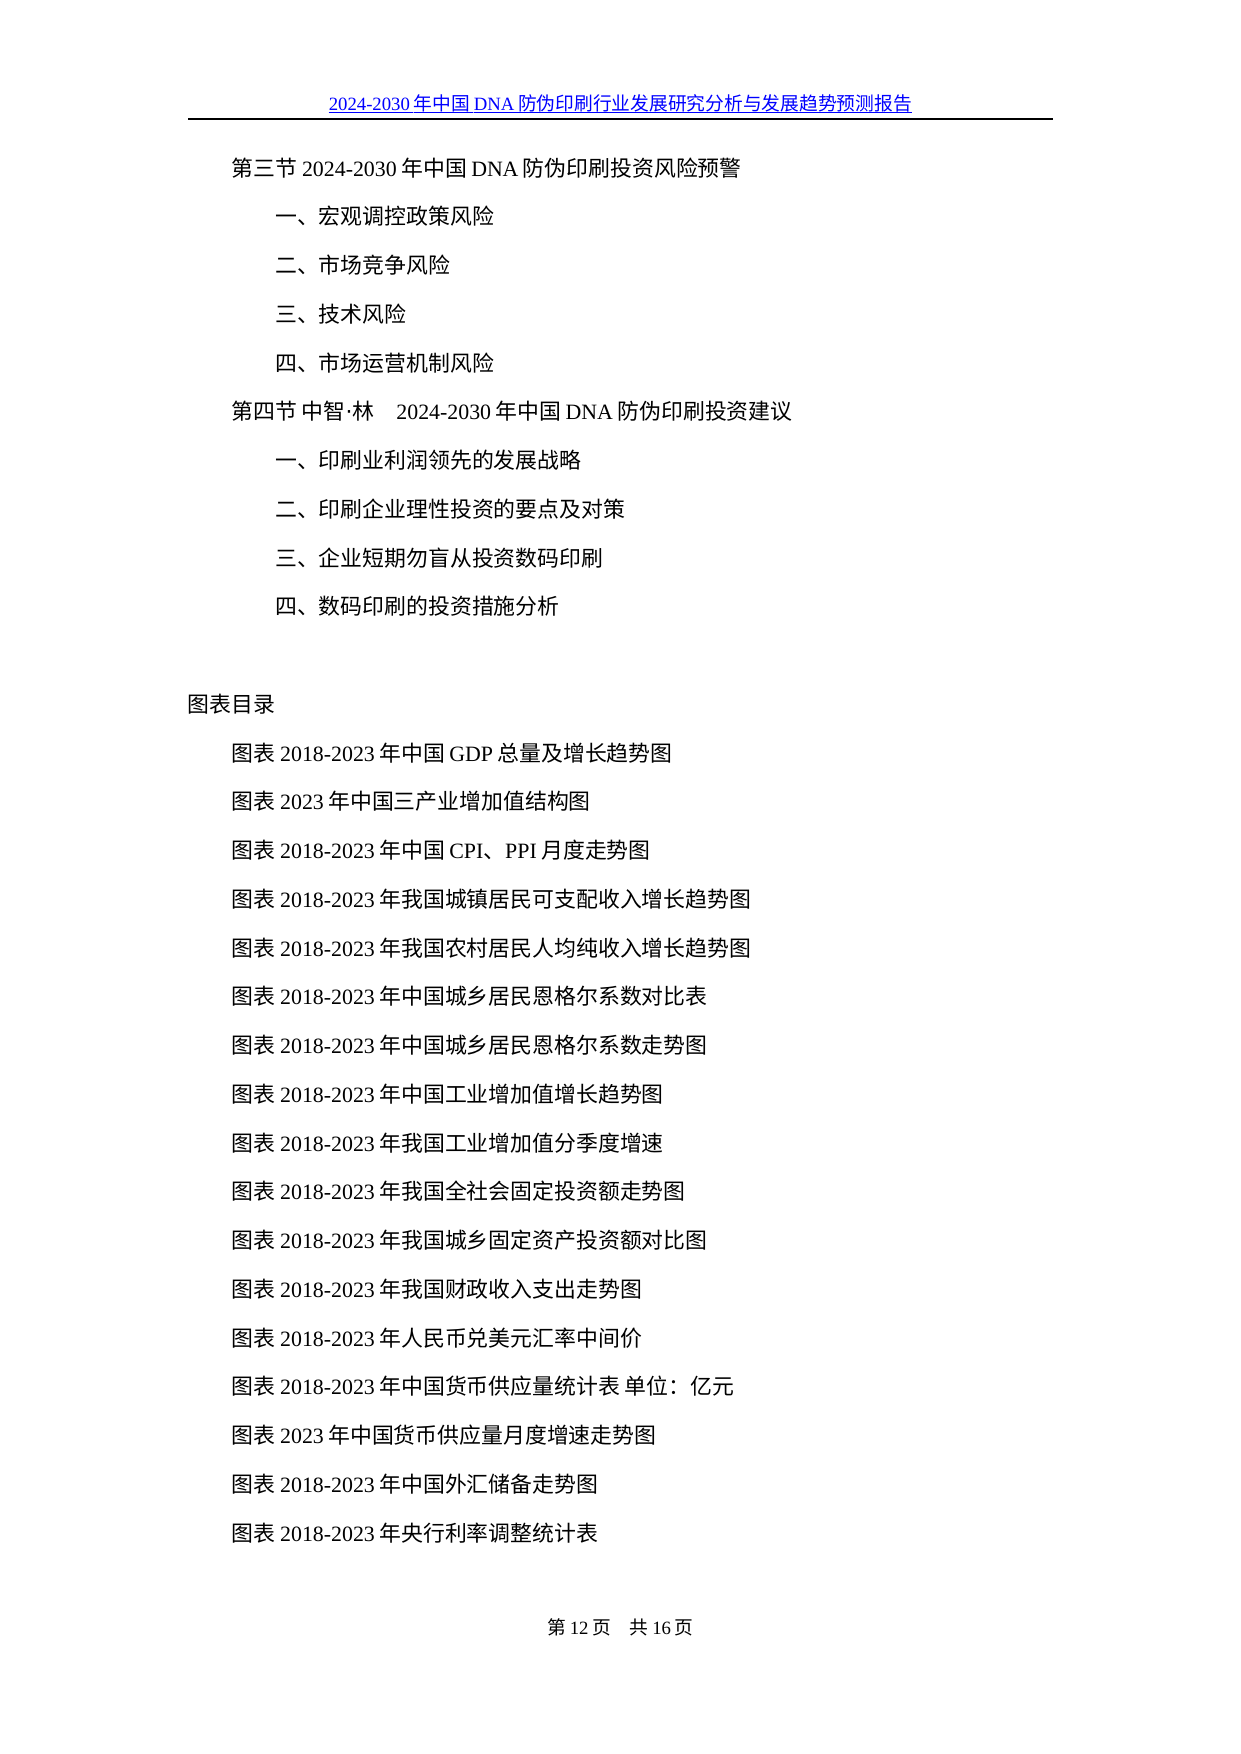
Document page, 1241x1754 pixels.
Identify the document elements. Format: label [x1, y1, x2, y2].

text [187, 150, 1053, 1548]
